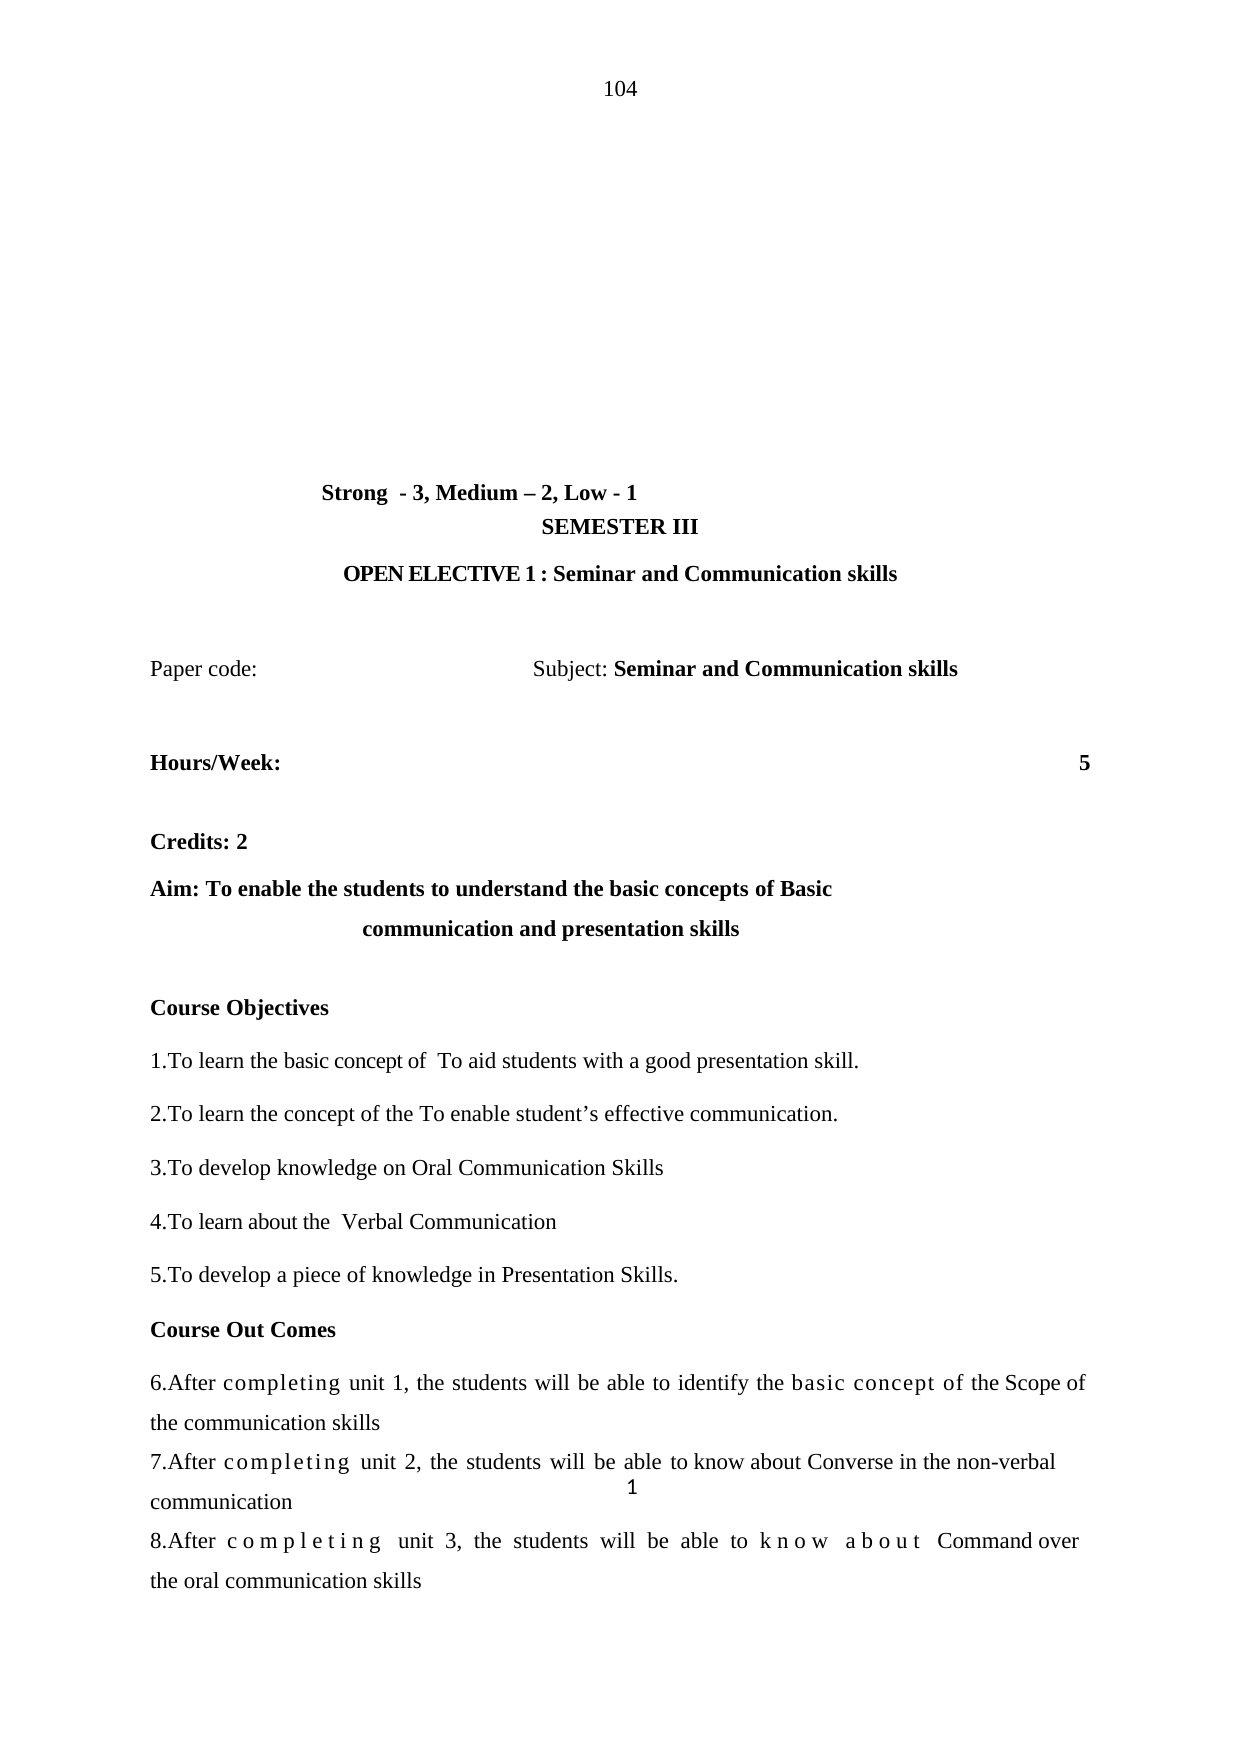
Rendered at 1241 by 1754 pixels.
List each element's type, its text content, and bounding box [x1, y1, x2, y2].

text Aim: To enable the students to understand the basic concepts of Basic [150, 875, 1090, 901]
text Hours/Week: 5 Credits: 2 [150, 749, 1090, 854]
list 8.After completing unit 3, the students will be able to know about Command over the oral communication skills [150, 1527, 1090, 1593]
text communication and presentation skills [150, 914, 1090, 941]
list 2.To learn the concept of the To enable student’s effective communication. [150, 1100, 1090, 1126]
list 4.To learn about the Verbal Communication [150, 1208, 1090, 1234]
text OPEN ELECTIVE 1 : Seminar and Communication skills [150, 560, 1090, 587]
text Strong - 3, Medium – 2, Low - 1 [150, 479, 1090, 505]
text SEMESTER III [150, 513, 1090, 539]
text Course Objectives [150, 994, 1090, 1020]
list 3.To develop knowledge on Oral Communication Skills [150, 1154, 1090, 1180]
list 6.After completing unit 1, the students will be able to identify the basic concept of the Scope of the communication skills [150, 1369, 1090, 1435]
list 5.To develop a piece of knowledge in Presentation Skills. [150, 1262, 1090, 1288]
subtitle Course Out Comes [150, 1316, 1090, 1342]
list 1.To learn the basic concept of To aid students with a good presentation skill. [150, 1047, 1090, 1073]
list 7.After completing unit 2, the students will be able to know about Converse in the non-verbal communication [150, 1448, 1090, 1514]
text Paper code: Subject: Seminar and Communication skills [150, 655, 1090, 681]
